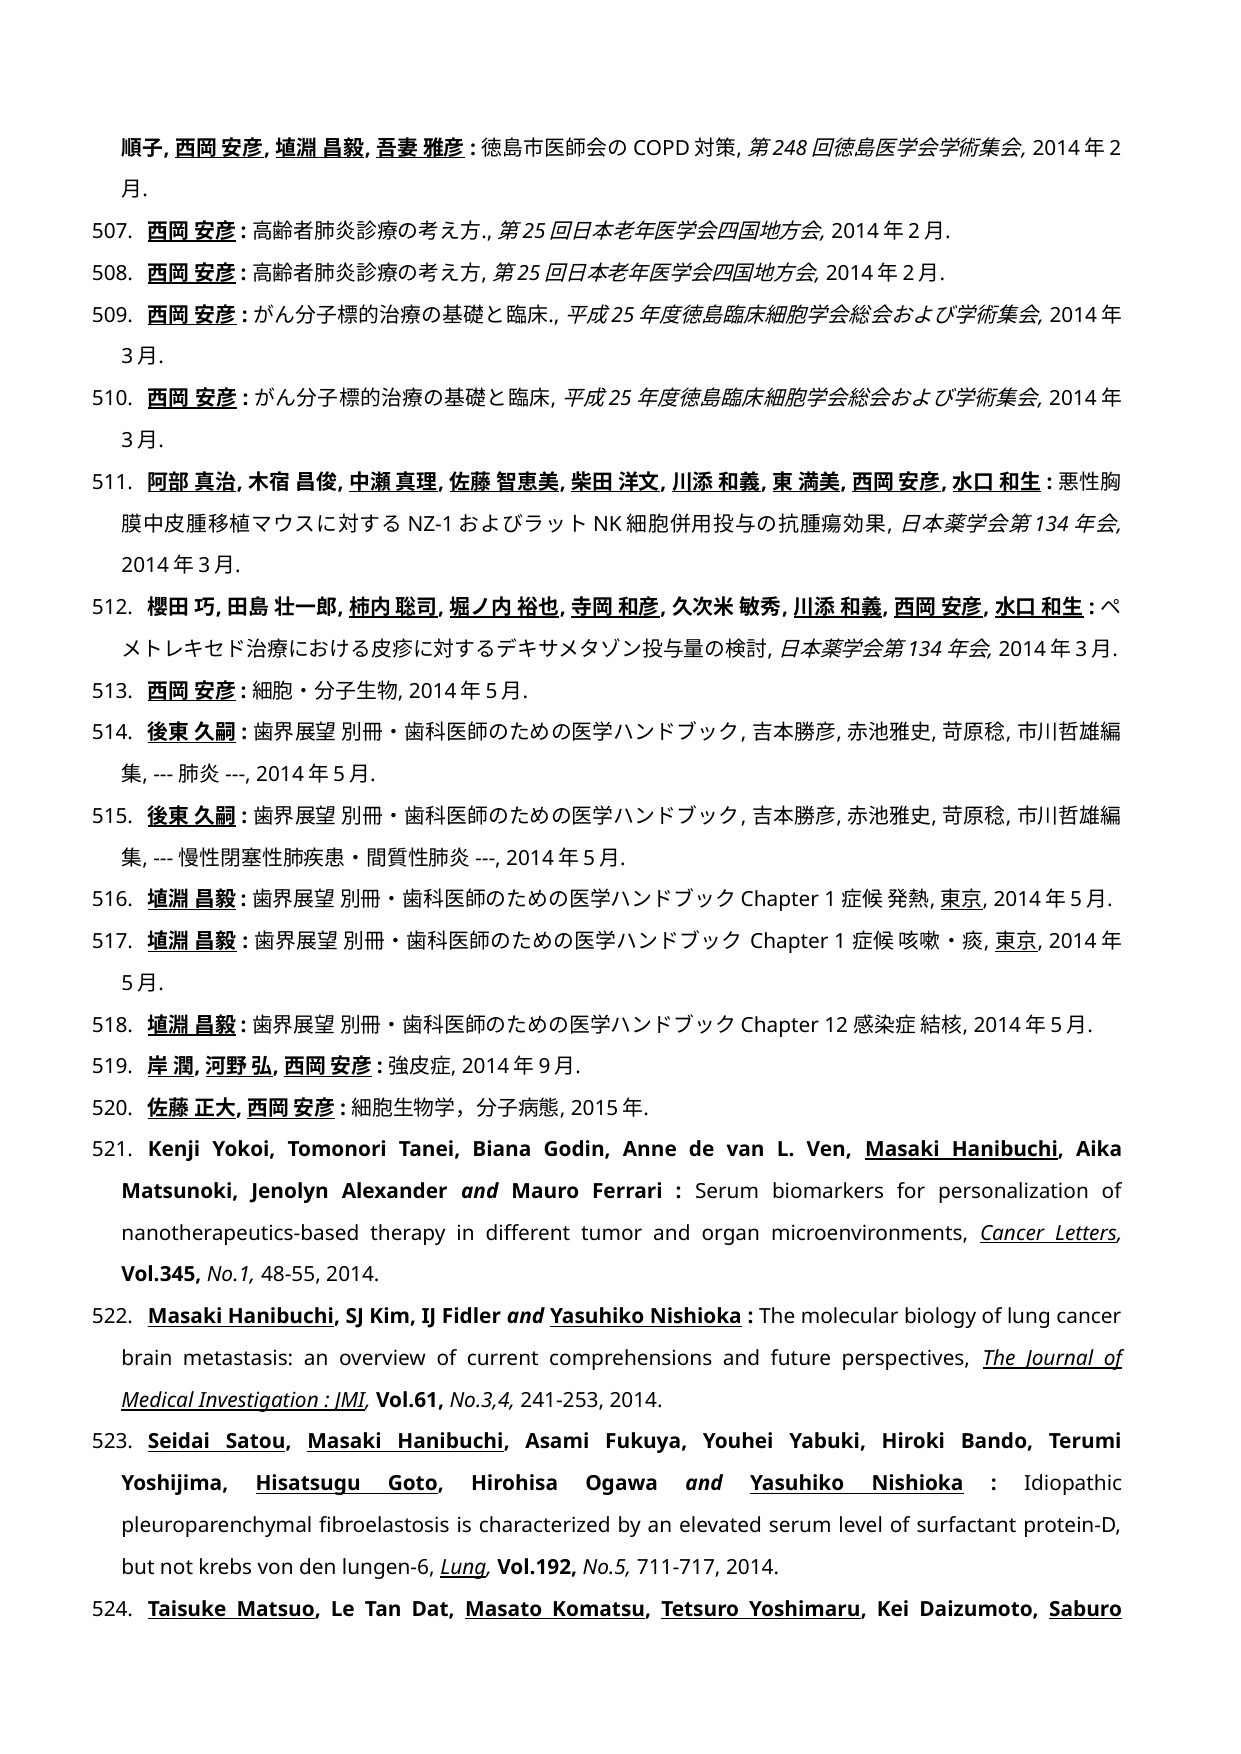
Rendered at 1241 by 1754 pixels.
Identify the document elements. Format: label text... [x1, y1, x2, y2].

list 後東 久嗣 : 歯界展望 別冊・歯科医師のための医学ハンドブック, 吉本勝彦, 赤池雅史, 苛原稔, 市川哲雄編集, --- 肺炎 ---, 2014年5月. [92, 710, 1122, 793]
list Kenji Yokoi, Tomonori Tanei, Biana Godin, Anne de van L. Ven, Masaki Hanibuchi, Aika Matsunoki, Jenolyn Alexander and Mauro Ferrari : Serum biomarkers for personalization of nanotherapeutics-based therapy in different tumor and organ microenvironments, Cancer Letters, Vol.345, No.1, 48-55, 2014. [92, 1128, 1122, 1295]
list 佐藤 正大, 西岡 安彦 : 細胞生物学，分子病態, 2015年. [92, 1086, 1122, 1128]
list Masaki Hanibuchi, SJ Kim, IJ Fidler and Yasuhiko Nishioka : The molecular biology of lung cancer brain metastasis: an overview of current comprehensions and future perspectives, The Journal of Medical Investigation : JMI, Vol.61, No.3,4, 241-253, 2014. [92, 1295, 1122, 1420]
list 阿部 真治, 木宿 昌俊, 中瀬 真理, 佐藤 智恵美, 柴田 洋文, 川添 和義, 東 満美, 西岡 安彦, 水口 和生 : 悪性胸膜中皮腫移植マウスに対するNZ-1およびラットNK細胞併用投与の抗腫瘍効果, 日本薬学会第134年会, 2014年3月. [92, 459, 1122, 584]
list 西岡 安彦 : 細胞・分子生物, 2014年5月. [92, 668, 1122, 710]
list 西岡 安彦 : がん分子標的治療の基礎と臨床, 平成25年度徳島臨床細胞学会総会および学術集会, 2014年3月. [92, 376, 1122, 459]
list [92, 1587, 1122, 1629]
list 埴淵 昌毅 : 歯界展望 別冊・歯科医師のための医学ハンドブック Chapter 1 症候 発熱, 東京, 2014年5月. [92, 877, 1122, 919]
list 西岡 安彦 : 高齢者肺炎診療の考え方., 第25回日本老年医学会四国地方会, 2014年2月. [92, 209, 1122, 250]
list 埴淵 昌毅 : 歯界展望 別冊・歯科医師のための医学ハンドブック Chapter 12 感染症 結核, 2014年5月. [92, 1002, 1122, 1044]
list 後東 久嗣 : 歯界展望 別冊・歯科医師のための医学ハンドブック, 吉本勝彦, 赤池雅史, 苛原稔, 市川哲雄編集, --- 慢性閉塞性肺疾患・間質性肺炎 ---, 2014年5月. [92, 793, 1122, 877]
list 西岡 安彦 : がん分子標的治療の基礎と臨床., 平成25年度徳島臨床細胞学会総会および学術集会, 2014年3月. [92, 292, 1122, 376]
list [92, 125, 1122, 209]
list 岸 潤, 河野 弘, 西岡 安彦 : 強皮症, 2014年9月. [92, 1044, 1122, 1086]
list Seidai Satou, Masaki Hanibuchi, Asami Fukuya, Youhei Yabuki, Hiroki Bando, Terumi Yoshijima, Hisatsugu Goto, Hirohisa Ogawa and Yasuhiko Nishioka : Idiopathic pleuroparenchymal fibroelastosis is characterized by an elevated serum level of surfactant protein-D, but not krebs von den lungen-6, Lung, Vol.192, No.5, 711-717, 2014. [92, 1420, 1122, 1587]
list 西岡 安彦 : 高齢者肺炎診療の考え方, 第25回日本老年医学会四国地方会, 2014年2月. [92, 250, 1122, 292]
list 埴淵 昌毅 : 歯界展望 別冊・歯科医師のための医学ハンドブック Chapter 1 症候 咳嗽・痰, 東京, 2014年5月. [92, 919, 1122, 1002]
list 櫻田 巧, 田島 壮一郎, 柿内 聡司, 堀ノ内 裕也, 寺岡 和彦, 久次米 敏秀, 川添 和義, 西岡 安彦, 水口 和生 : ペメトレキセド治療における皮疹に対するデキサメタゾン投与量の検討, 日本薬学会第134年会, 2014年3月. [92, 584, 1122, 668]
